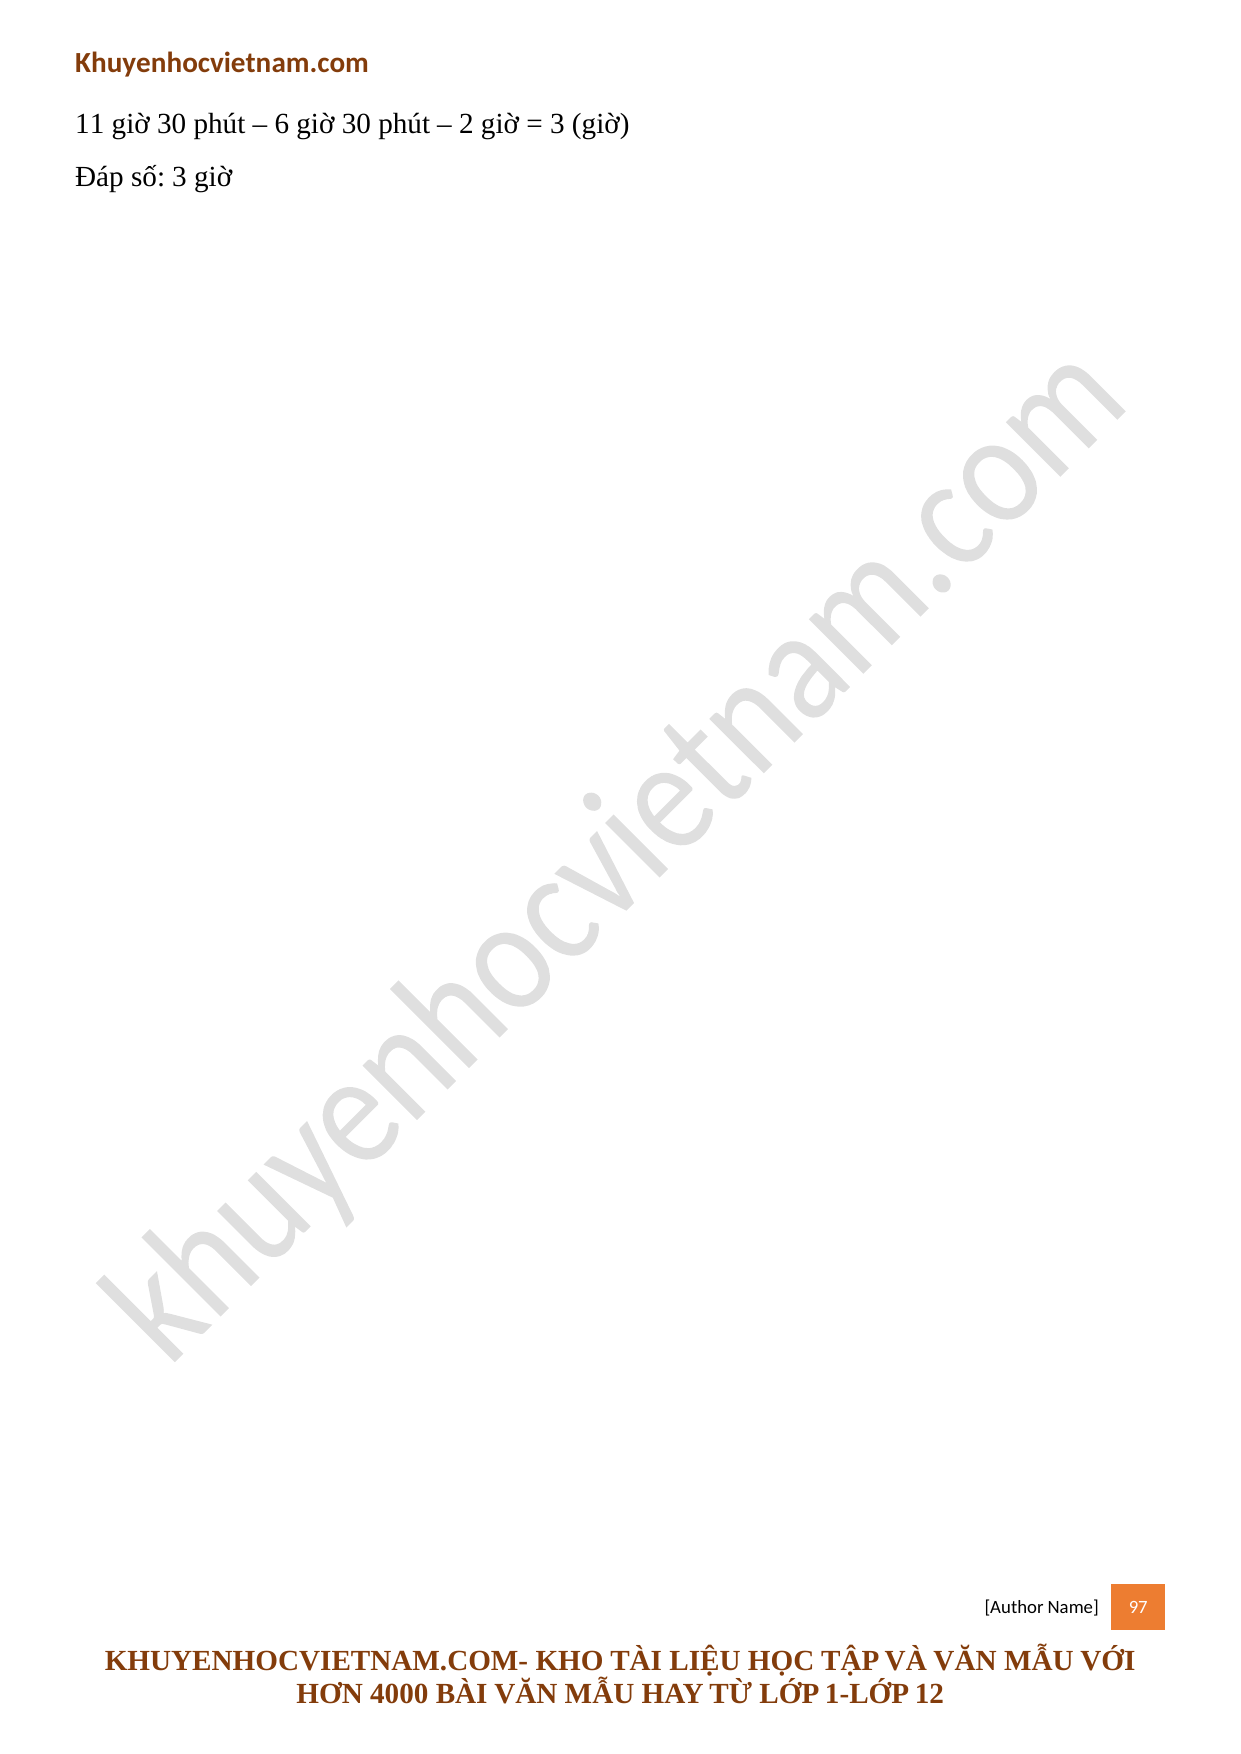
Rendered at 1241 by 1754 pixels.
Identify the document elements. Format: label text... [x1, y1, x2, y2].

text Đáp số: 3 giờ [75, 159, 1165, 192]
text 11 giờ 30 phút – 6 giờ 30 phút – 2 giờ = 3 (giờ) [75, 106, 1165, 140]
